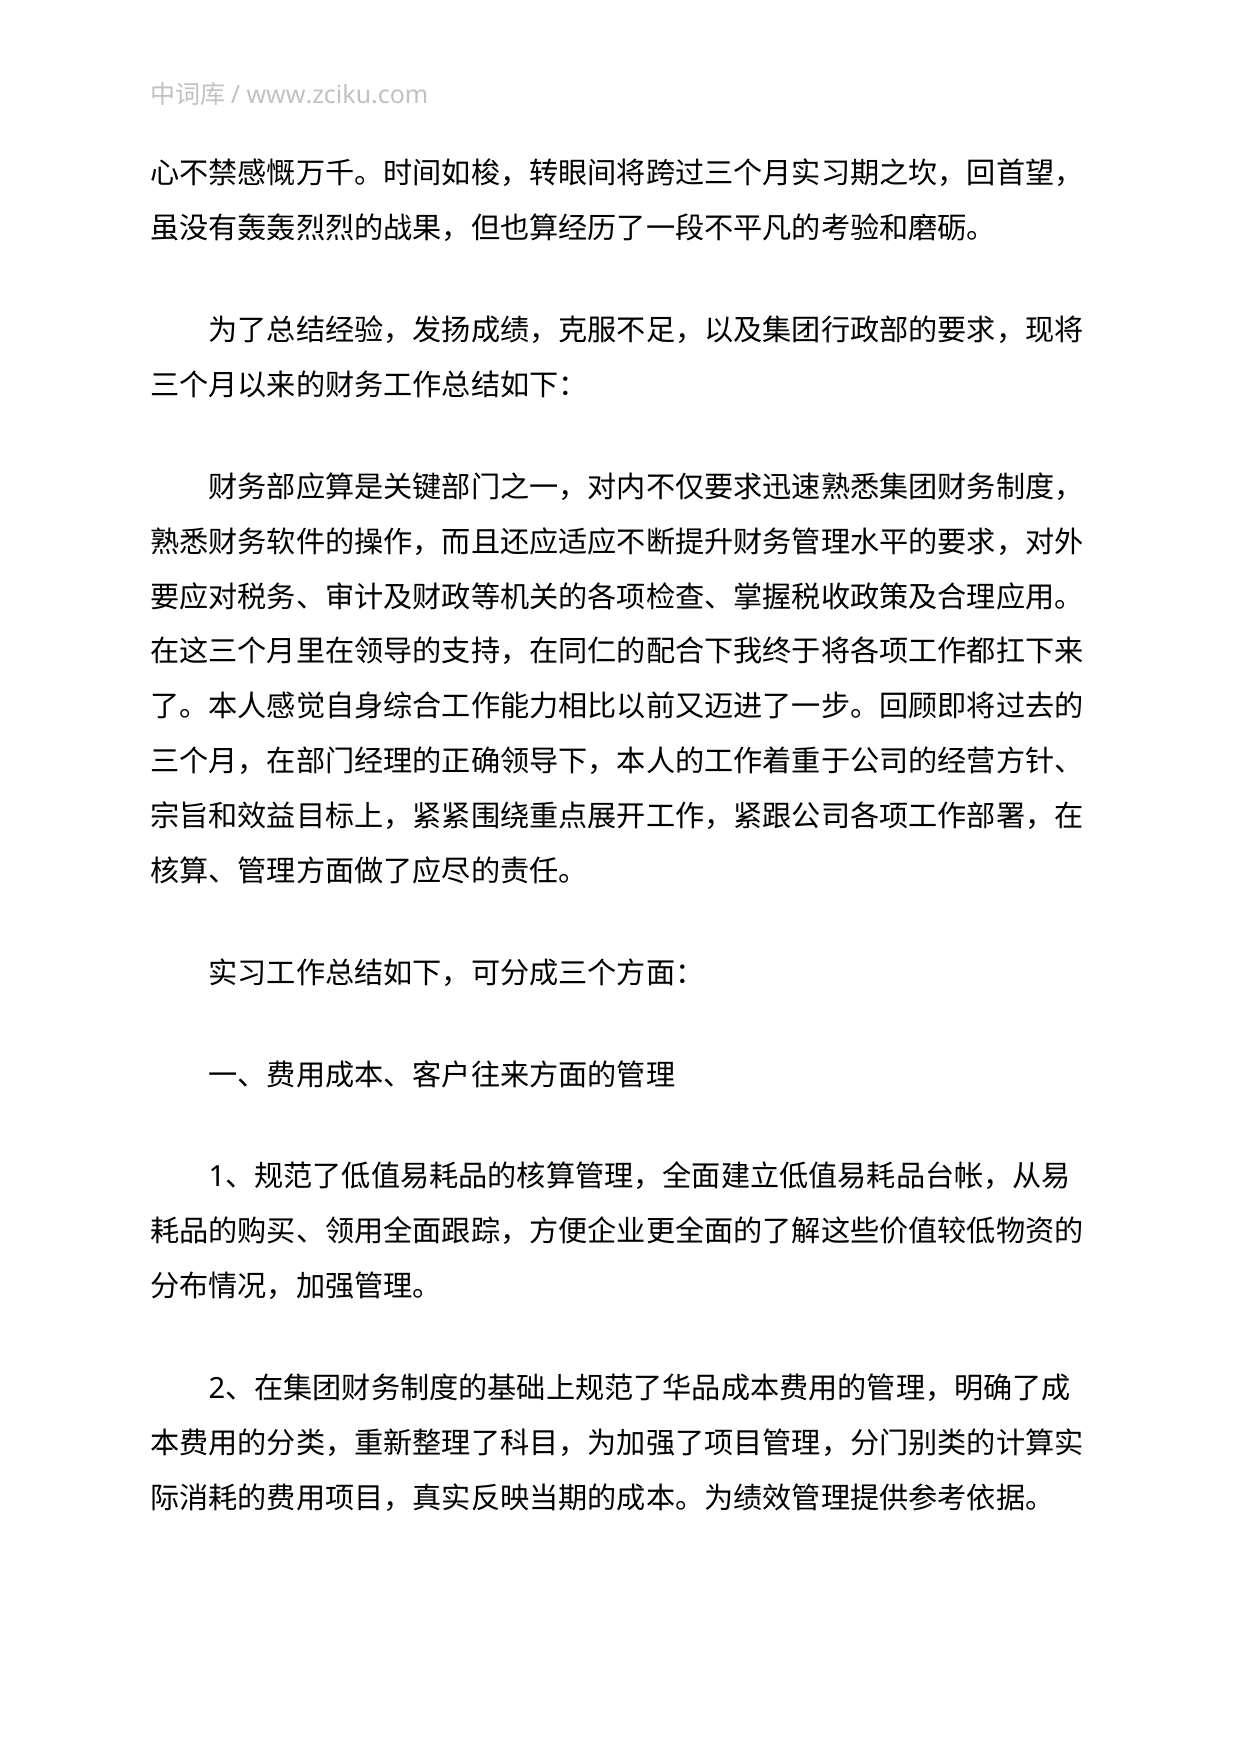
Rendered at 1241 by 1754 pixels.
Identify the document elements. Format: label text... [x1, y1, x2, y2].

text 财务部应算是关键部门之一，对内不仅要求迅速熟悉集团财务制度，熟悉财务软件的操作，而且还应适应不断提升财务管理水平的要求，对外要应对税务、审计及财政等机关的各项检查、掌握税收政策及合理应用。在这三个月里在领导的支持，在同仁的配合下我终于将各项工作都扛下来了。本人感觉自身综合工作能力相比以前又迈进了一步。回顾即将过去的三个月，在部门经理的正确领导下，本人的工作着重于公司的经营方针、宗旨和效益目标上，紧紧围绕重点展开工作，紧跟公司各项工作部署，在核算、管理方面做了应尽的责任。 [150, 463, 1090, 890]
text 2、在集团财务制度的基础上规范了华品成本费用的管理，明确了成本费用的分类，重新整理了科目，为加强了项目管理，分门别类的计算实际消耗的费用项目，真实反映当期的成本。为绩效管理提供参考依据。 [150, 1364, 1090, 1517]
text 为了总结经验，发扬成绩，克服不足，以及集团行政部的要求，现将三个月以来的财务工作总结如下： [150, 307, 1090, 404]
text 实习工作总结如下，可分成三个方面： [150, 949, 1090, 992]
text 1、规范了低值易耗品的核算管理，全面建立低值易耗品台帐，从易耗品的购买、领用全面跟踪，方便企业更全面的了解这些价值较低物资的分布情况，加强管理。 [150, 1153, 1090, 1305]
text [150, 150, 1090, 247]
text 一、费用成本、客户往来方面的管理 [150, 1051, 1090, 1093]
